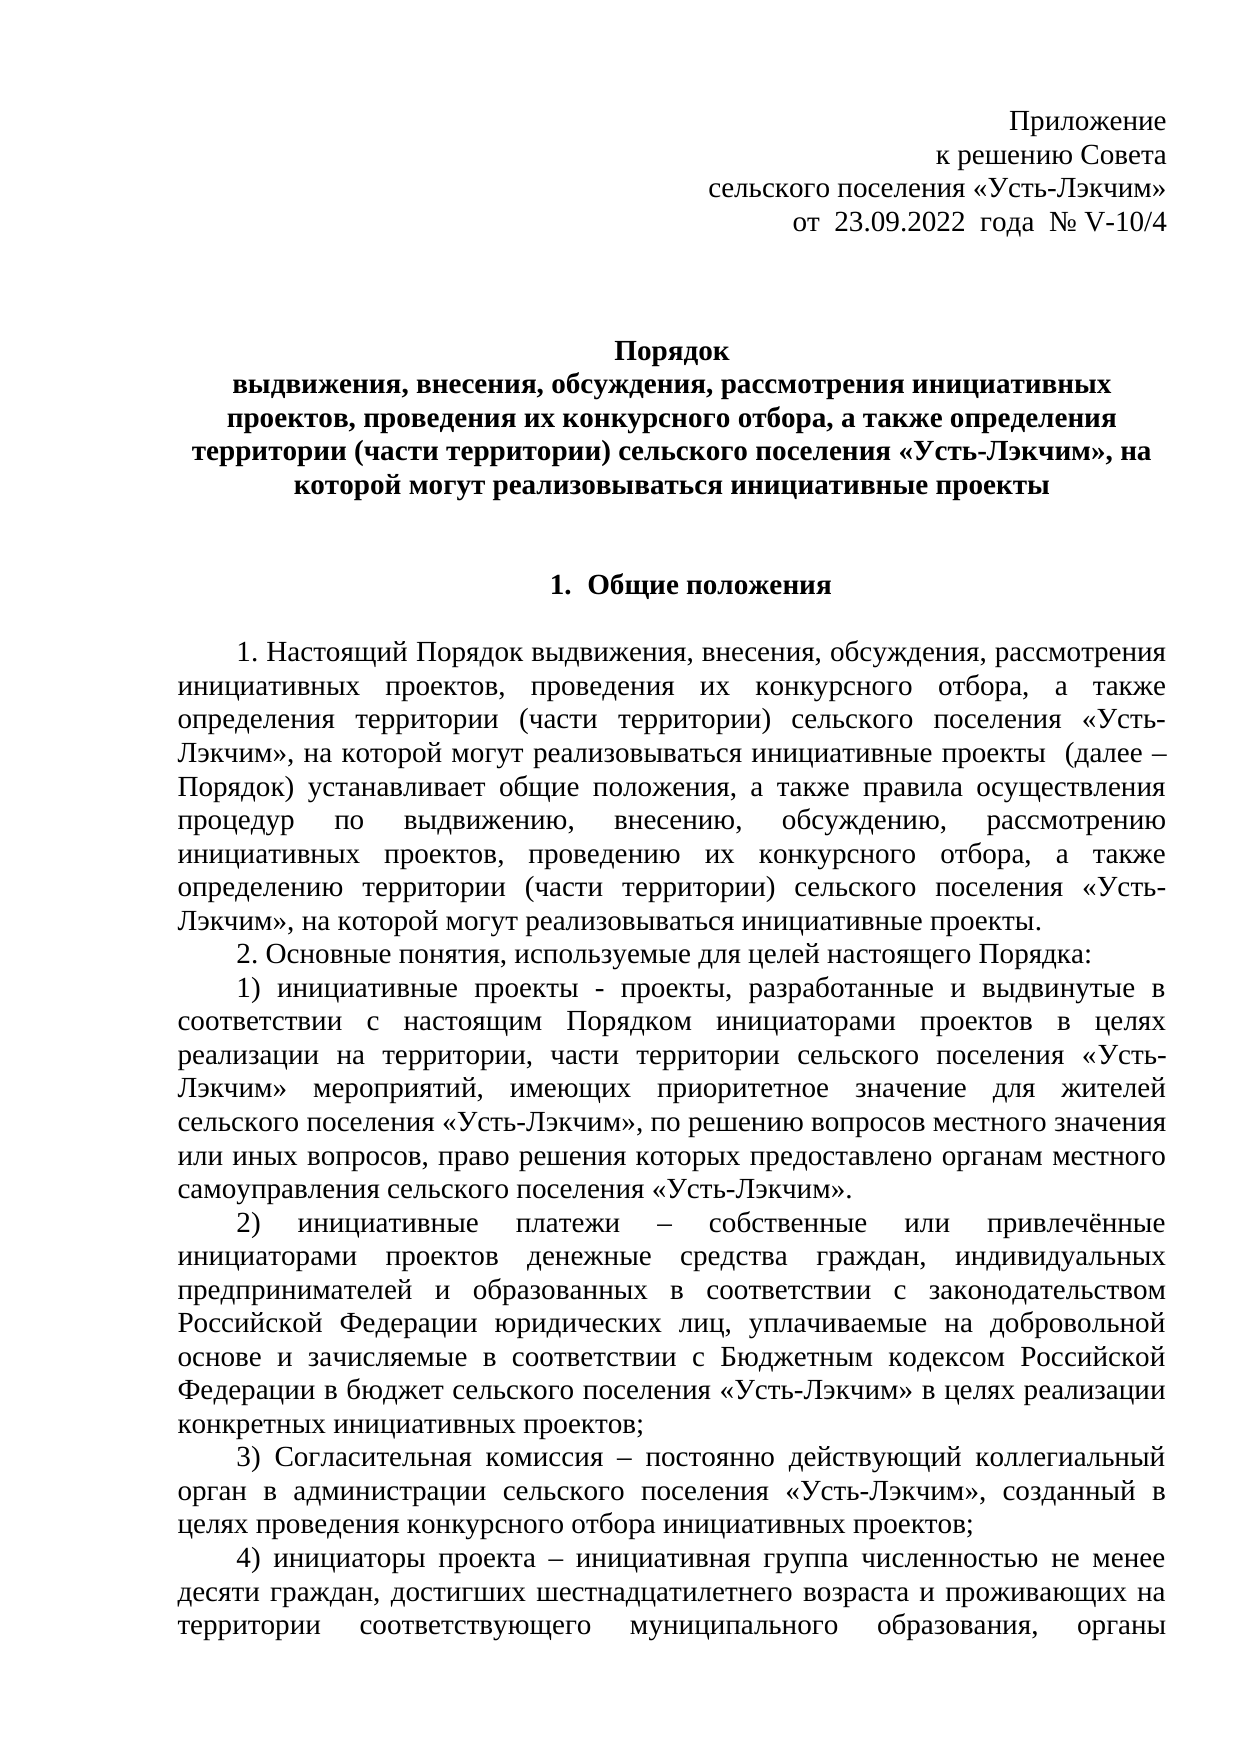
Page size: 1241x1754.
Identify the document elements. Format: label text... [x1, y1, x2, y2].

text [177, 1540, 1167, 1641]
text Порядок [177, 333, 1167, 366]
text 3) Согласительная комиссия – постоянно действующий коллегиальный орган в администрации сельского поселения «Усть-Лэкчим», созданный в целях проведения конкурсного отбора инициативных проектов; [177, 1439, 1167, 1540]
text 1. Настоящий Порядок выдвижения, внесения, обсуждения, рассмотрения инициативных проектов, проведения их конкурсного отбора, а также определения территории (части территории) сельского поселения «Усть-Лэкчим», на которой могут реализовываться инициативные проекты (далее – Порядок) устанавливает общие положения, а также правила осуществления процедур по выдвижению, внесению, обсуждению, рассмотрению инициативных проектов, проведению их конкурсного отбора, а также определению территории (части территории) сельского поселения «Усть-Лэкчим», на которой могут реализовываться инициативные проекты. [177, 634, 1167, 936]
text от 23.09.2022 года № V-10/4 [177, 204, 1167, 238]
text сельского поселения «Усть-Лэкчим» [177, 171, 1167, 204]
text 2. Основные понятия, используемые для целей настоящего Порядка: [177, 936, 1167, 970]
text Приложение [177, 103, 1167, 137]
text 1) инициативные проекты - проекты, разработанные и выдвинутые в соответствии с настоящим Порядком инициаторами проектов в целях реализации на территории, части территории сельского поселения «Усть-Лэкчим» мероприятий, имеющих приоритетное значение для жителей сельского поселения «Усть-Лэкчим», по решению вопросов местного значения или иных вопросов, право решения которых предоставлено органам местного самоуправления сельского поселения «Усть-Лэкчим». [177, 970, 1167, 1205]
text выдвижения, внесения, обсуждения, рассмотрения инициативных проектов, проведения их конкурсного отбора, а также определения территории (части территории) сельского поселения «Усть-Лэкчим», на которой могут реализовываться инициативные проекты [177, 366, 1167, 500]
list Общие положения [215, 567, 1167, 601]
text 2) инициативные платежи – собственные или привлечённые инициаторами проектов денежные средства граждан, индивидуальных предпринимателей и образованных в соответствии с законодательством Российской Федерации юридических лиц, уплачиваемые на добровольной основе и зачисляемые в соответствии с Бюджетным кодексом Российской Федерации в бюджет сельского поселения «Усть-Лэкчим» в целях реализации конкретных инициативных проектов; [177, 1205, 1167, 1439]
text к решению Совета [177, 137, 1167, 171]
